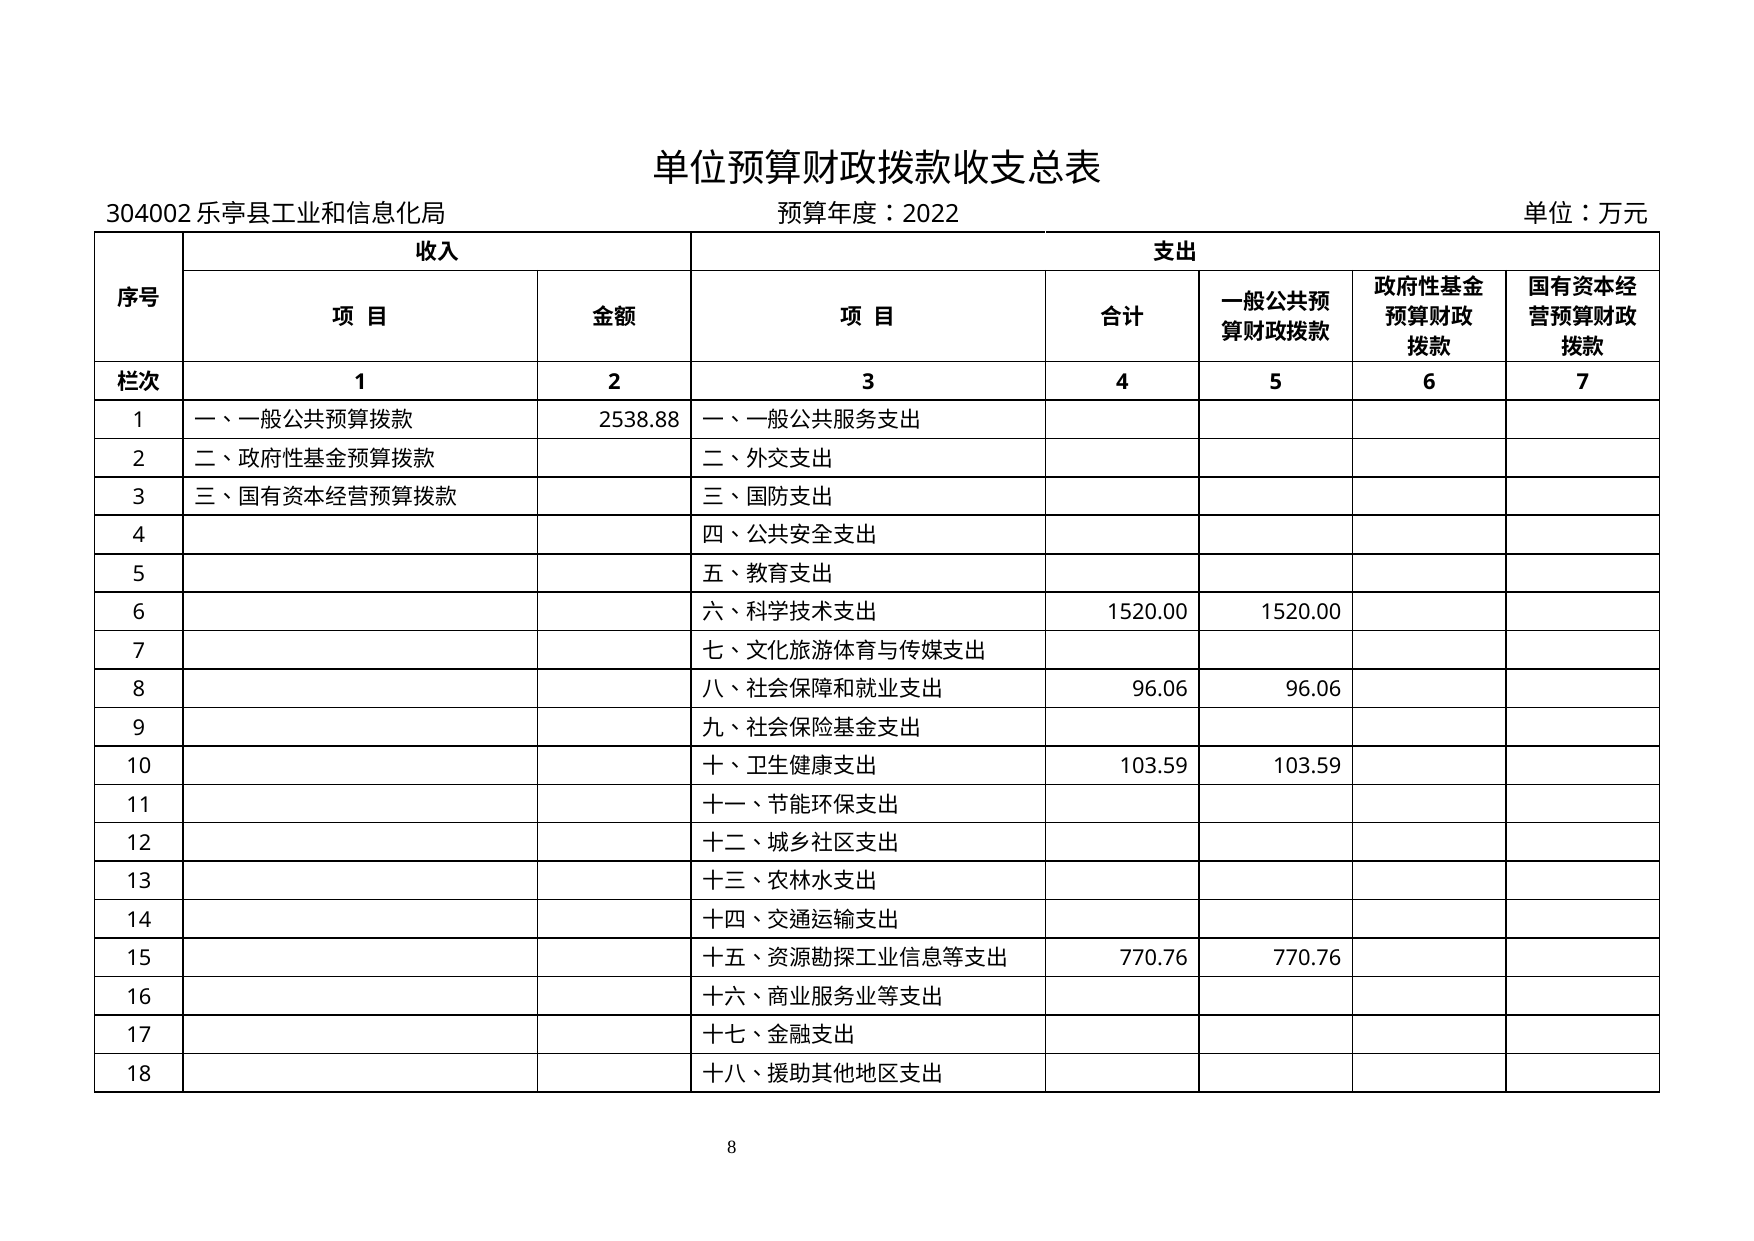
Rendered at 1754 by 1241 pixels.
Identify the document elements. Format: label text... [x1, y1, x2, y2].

table_cell 103.59 [1200, 747, 1352, 783]
table_cell [538, 708, 690, 745]
table_cell [184, 1016, 537, 1052]
table_cell 四、公共安全支出 [692, 516, 1045, 553]
table_cell 三、国防支出 [692, 478, 1045, 514]
table_cell 十三、农林水支出 [692, 862, 1045, 899]
table_cell 支出 [692, 233, 1659, 270]
table_cell [1046, 516, 1198, 553]
table_cell 六、科学技术支出 [692, 593, 1045, 630]
table_cell 96.06 [1046, 670, 1198, 707]
table_cell [1353, 900, 1505, 937]
table_cell [1200, 862, 1352, 899]
table_cell 2538.88 [538, 401, 690, 437]
table_cell [538, 593, 690, 630]
table_cell 十四、交通运输支出 [692, 900, 1045, 937]
table_cell 7 [95, 631, 182, 668]
table_cell [1353, 785, 1505, 822]
table_cell [1353, 555, 1505, 591]
table_cell 770.76 [1046, 939, 1198, 976]
table_cell [184, 593, 537, 630]
table_cell [1353, 862, 1505, 899]
table_cell [1046, 977, 1198, 1014]
table_cell [1046, 631, 1198, 668]
table_cell [184, 555, 537, 591]
table_cell 项 目 [184, 271, 537, 361]
table_cell 一、一般公共服务支出 [692, 401, 1045, 437]
table_cell [1046, 439, 1198, 476]
table_cell [184, 785, 537, 822]
table_cell [1046, 1054, 1198, 1091]
table_cell [1507, 1054, 1659, 1091]
table_cell [1046, 401, 1198, 437]
table_cell [1507, 593, 1659, 630]
table_cell [1507, 516, 1659, 553]
table_cell [538, 747, 690, 783]
table_cell 十二、城乡社区支出 [692, 823, 1045, 860]
table_cell [184, 939, 537, 976]
table_cell [538, 1054, 690, 1091]
table_cell 2 [95, 439, 182, 476]
table_cell [1507, 939, 1659, 976]
table_cell 6 [1353, 362, 1505, 399]
table_cell 16 [95, 977, 182, 1014]
table_cell [1046, 900, 1198, 937]
table_cell [1353, 439, 1505, 476]
table_cell [1507, 555, 1659, 591]
table_cell [184, 708, 537, 745]
table_cell 十七、金融支出 [692, 1016, 1045, 1052]
table_cell 9 [95, 708, 182, 745]
table_cell 栏次 [95, 362, 182, 399]
table_cell 国有资本经营预算财政拨款 [1507, 271, 1659, 361]
table_cell 1 [95, 401, 182, 437]
table_cell 103.59 [1046, 747, 1198, 783]
table_cell [1353, 747, 1505, 783]
table_cell [1507, 1016, 1659, 1052]
table_cell [1046, 823, 1198, 860]
table_cell [1200, 555, 1352, 591]
table_cell [184, 747, 537, 783]
table_cell [538, 1016, 690, 1052]
table_cell 13 [95, 862, 182, 899]
table_cell 15 [95, 939, 182, 976]
table_cell [1353, 939, 1505, 976]
table_cell [1353, 478, 1505, 514]
table_cell 一般公共预算财政拨款 [1200, 271, 1352, 361]
table_cell [538, 478, 690, 514]
table_cell [538, 555, 690, 591]
table_cell 收入 [184, 233, 690, 270]
table_cell 十、卫生健康支出 [692, 747, 1045, 783]
table_cell [1200, 785, 1352, 822]
table_cell [1200, 478, 1352, 514]
table_cell 八、社会保障和就业支出 [692, 670, 1045, 707]
table_cell [538, 862, 690, 899]
table_cell [1200, 516, 1352, 553]
table_cell [1507, 900, 1659, 937]
table_cell [1046, 478, 1198, 514]
table_cell 九、社会保险基金支出 [692, 708, 1045, 745]
table_cell [1507, 439, 1659, 476]
table_cell [184, 516, 537, 553]
table_cell 七、文化旅游体育与传媒支出 [692, 631, 1045, 668]
table_cell 序号 [95, 233, 182, 361]
table_cell [1507, 977, 1659, 1014]
table_cell 政府性基金预算财政 拨款 [1353, 271, 1505, 361]
table_cell [1200, 439, 1352, 476]
table_cell [1507, 823, 1659, 860]
table_cell [1507, 862, 1659, 899]
table_cell [184, 823, 537, 860]
table_cell [538, 977, 690, 1014]
table_cell [1200, 708, 1352, 745]
table_header 单位：万元 [1046, 195, 1659, 231]
table_cell 五、教育支出 [692, 555, 1045, 591]
table_cell 1 [184, 362, 537, 399]
table_cell [1353, 823, 1505, 860]
table_cell [1046, 708, 1198, 745]
table_cell [1353, 708, 1505, 745]
table_cell [184, 631, 537, 668]
table_cell 项 目 [692, 271, 1045, 361]
table_cell 12 [95, 823, 182, 860]
table_cell 7 [1507, 362, 1659, 399]
table_cell [538, 516, 690, 553]
table_cell 2 [538, 362, 690, 399]
table_cell [1046, 785, 1198, 822]
table_cell 十八、援助其他地区支出 [692, 1054, 1045, 1091]
table_cell [538, 900, 690, 937]
table_cell 4 [1046, 362, 1198, 399]
table_cell 14 [95, 900, 182, 937]
table_cell [1353, 977, 1505, 1014]
table_header 预算年度：2022 [692, 195, 1045, 231]
table_header 304002乐亭县工业和信息化局 [95, 195, 690, 231]
table_cell [1200, 1054, 1352, 1091]
table_cell 十六、商业服务业等支出 [692, 977, 1045, 1014]
table_cell [1507, 785, 1659, 822]
table_cell [1353, 1054, 1505, 1091]
table_cell [184, 862, 537, 899]
table_cell [538, 631, 690, 668]
table_cell [538, 439, 690, 476]
table_cell [184, 1054, 537, 1091]
table_cell [1507, 708, 1659, 745]
table_cell [538, 939, 690, 976]
table_cell [1507, 631, 1659, 668]
table_cell [184, 670, 537, 707]
table_cell 十一、节能环保支出 [692, 785, 1045, 822]
table_cell 二、外交支出 [692, 439, 1045, 476]
table_cell 合计 [1046, 271, 1198, 361]
table_cell 4 [95, 516, 182, 553]
table_cell [184, 977, 537, 1014]
table_cell [1353, 1016, 1505, 1052]
table_cell [1200, 631, 1352, 668]
table_cell 5 [1200, 362, 1352, 399]
table_cell [1507, 670, 1659, 707]
table_cell 二、政府性基金预算拨款 [184, 439, 537, 476]
table_cell 一、一般公共预算拨款 [184, 401, 537, 437]
table_cell [1353, 670, 1505, 707]
table_cell [1200, 823, 1352, 860]
table_cell 6 [95, 593, 182, 630]
table_cell 18 [95, 1054, 182, 1091]
table_cell 1520.00 [1046, 593, 1198, 630]
table_cell [1353, 631, 1505, 668]
table_cell [1046, 555, 1198, 591]
table_cell [1507, 478, 1659, 514]
table_cell [1046, 1016, 1198, 1052]
table_cell 770.76 [1200, 939, 1352, 976]
table_cell [1507, 401, 1659, 437]
table_cell [538, 785, 690, 822]
table_cell 11 [95, 785, 182, 822]
table_cell 8 [95, 670, 182, 707]
table_cell 96.06 [1200, 670, 1352, 707]
table_cell [1353, 401, 1505, 437]
table_cell 1520.00 [1200, 593, 1352, 630]
table_cell [538, 823, 690, 860]
text 单位预算财政拨款收支总表 [106, 142, 1648, 193]
table_cell [1200, 1016, 1352, 1052]
table_cell 17 [95, 1016, 182, 1052]
table_cell 10 [95, 747, 182, 783]
table_cell [1046, 862, 1198, 899]
table_cell 5 [95, 555, 182, 591]
table_cell [1507, 747, 1659, 783]
table_cell 十五、资源勘探工业信息等支出 [692, 939, 1045, 976]
table_cell 3 [95, 478, 182, 514]
table_cell [1200, 977, 1352, 1014]
table_cell 三、国有资本经营预算拨款 [184, 478, 537, 514]
table_cell [1353, 593, 1505, 630]
table_cell 3 [692, 362, 1045, 399]
table_cell [1353, 516, 1505, 553]
table_cell [538, 670, 690, 707]
table_cell 金额 [538, 271, 690, 361]
table_cell [1200, 401, 1352, 437]
table_cell [1200, 900, 1352, 937]
table_cell [184, 900, 537, 937]
